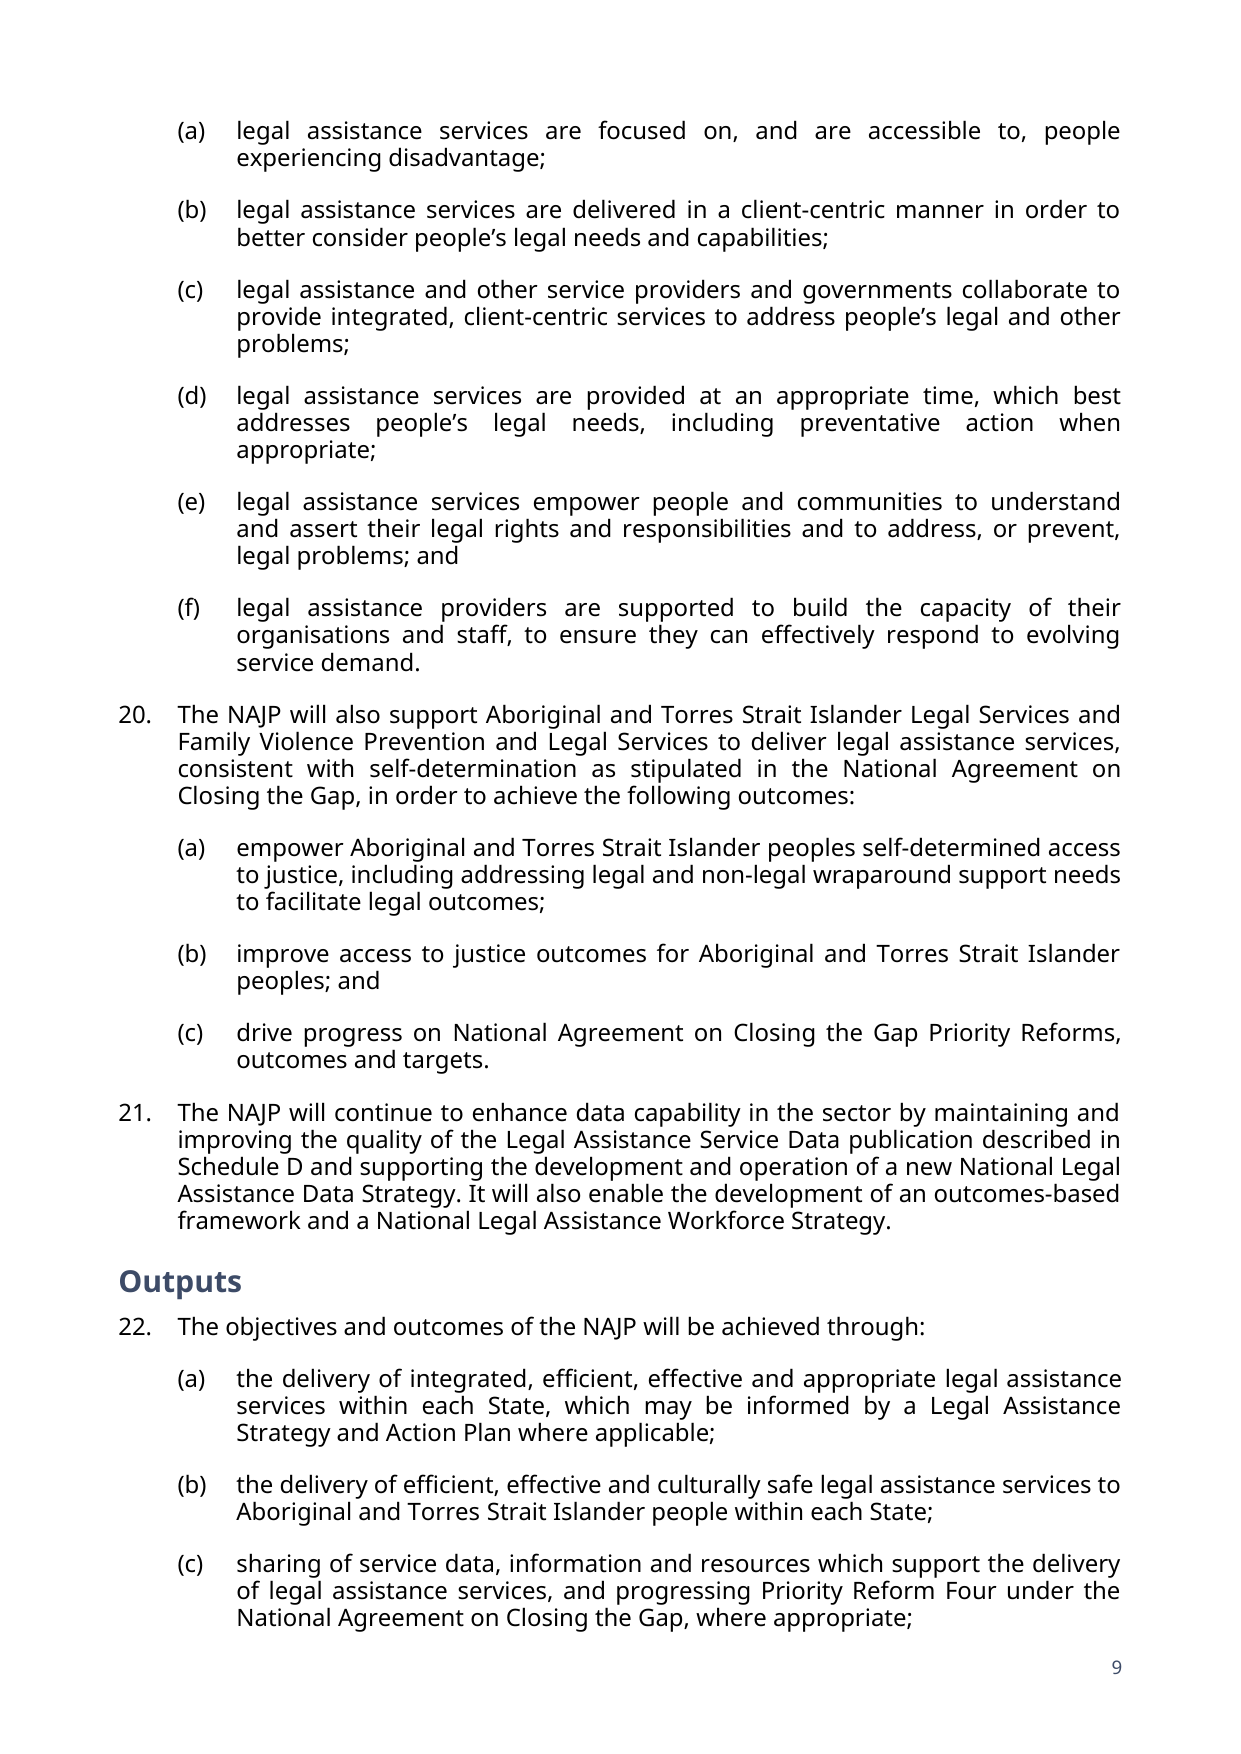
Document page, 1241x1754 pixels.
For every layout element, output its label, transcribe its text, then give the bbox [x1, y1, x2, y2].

list legal assistance services empower people and communities to understand and assert their legal rights and responsibilities and to address, or prevent, legal problems; and [177, 489, 1122, 570]
list The NAJP will also support Aboriginal and Torres Strait Islander Legal Services and Family Violence Prevention and Legal Services to deliver legal assistance services, consistent with self-determination as stipulated in the National Agreement on Closing the Gap, in order to achieve the following outcomes: [118, 701, 1122, 810]
list the delivery of integrated, efficient, effective and appropriate legal assistance services within each State, which may be informed by a Legal Assistance Strategy and Action Plan where applicable; [177, 1366, 1122, 1447]
list legal assistance services are delivered in a client-centric manner in order to better consider people’s legal needs and capabilities; [177, 197, 1122, 251]
list sharing of service data, information and resources which support the delivery of legal assistance services, and progressing Priority Reform Four under the National Agreement on Closing the Gap, where appropriate; [177, 1551, 1122, 1632]
list legal assistance services are focused on, and are accessible to, people experiencing disadvantage; [177, 118, 1122, 172]
list legal assistance services are provided at an appropriate time, which best addresses people’s legal needs, including preventative action when appropriate; [177, 383, 1122, 464]
list improve access to justice outcomes for Aboriginal and Torres Strait Islander peoples; and [177, 941, 1122, 995]
list drive progress on National Agreement on Closing the Gap Priority Reforms, outcomes and targets. [177, 1020, 1122, 1074]
list legal assistance providers are supported to build the capacity of their organisations and staff, to ensure they can effectively respond to evolving service demand. [177, 595, 1122, 676]
list empower Aboriginal and Torres Strait Islander peoples self-determined access to justice, including addressing legal and non-legal wraparound support needs to facilitate legal outcomes; [177, 835, 1122, 916]
subtitle Outputs [118, 1260, 1122, 1301]
list legal assistance and other service providers and governments collaborate to provide integrated, client-centric services to address people’s legal and other problems; [177, 276, 1122, 358]
list The objectives and outcomes of the NAJP will be achieved through: [118, 1313, 1122, 1341]
list The NAJP will continue to enhance data capability in the sector by maintaining and improving the quality of the Legal Assistance Service Data publication described in Schedule D and supporting the development and operation of a new National Legal Assistance Data Strategy. It will also enable the development of an outcomes-based framework and a National Legal Assistance Workforce Strategy. [118, 1099, 1122, 1235]
list the delivery of efficient, effective and culturally safe legal assistance services to Aboriginal and Torres Strait Islander people within each State; [177, 1472, 1122, 1526]
